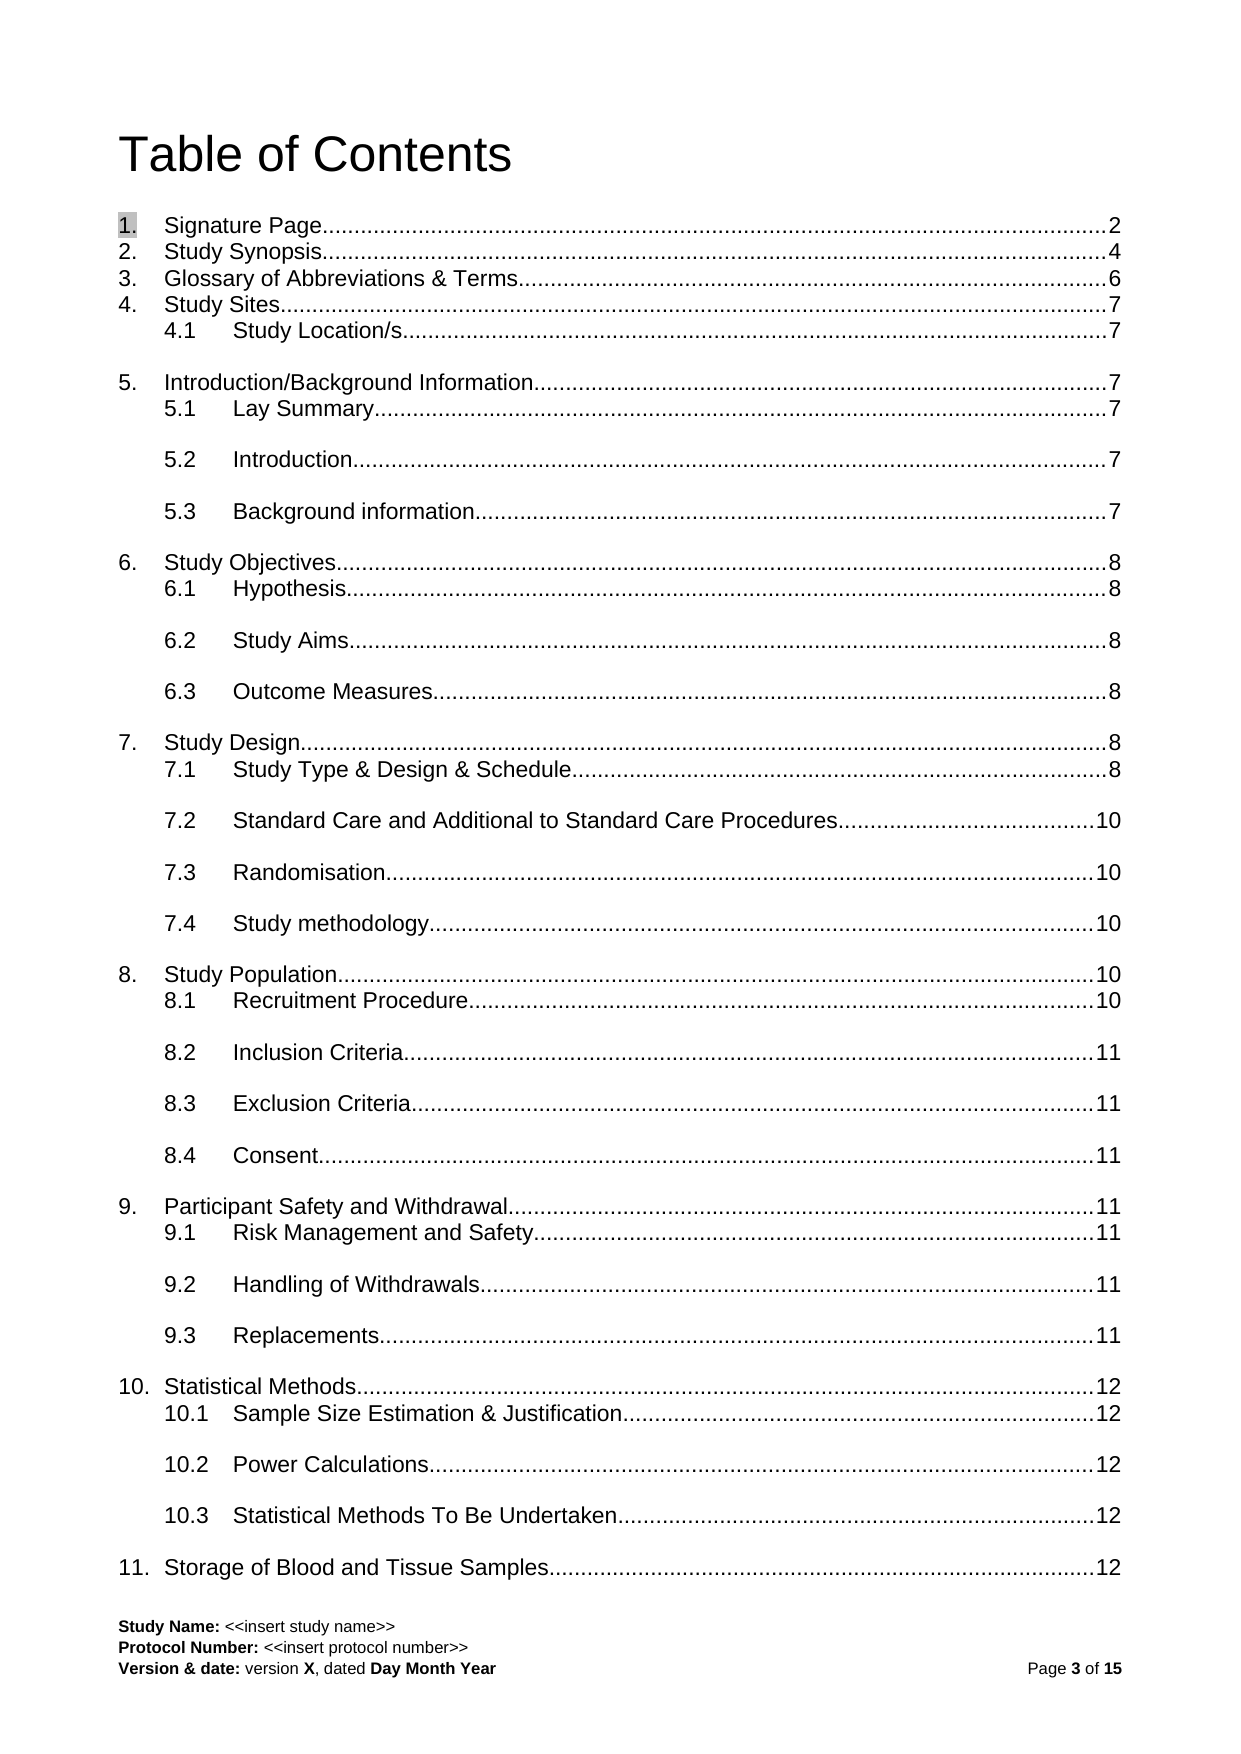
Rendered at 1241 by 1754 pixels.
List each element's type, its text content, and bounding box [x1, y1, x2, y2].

text 8.2 Inclusion Criteria 11 [164, 1039, 1122, 1065]
text 7.2 Standard Care and Additional to Standard Care Procedures 10 [164, 807, 1122, 833]
text 10.2 Power Calculations 12 [164, 1451, 1122, 1477]
text 9. Participant Safety and Withdrawal 11 [118, 1193, 1122, 1219]
text 9.3 Replacements 11 [164, 1322, 1122, 1348]
text 8.3 Exclusion Criteria 11 [164, 1090, 1122, 1117]
text 6.1 Hypothesis 8 [164, 575, 1122, 602]
text 9.2 Handling of Withdrawals 11 [164, 1271, 1122, 1297]
text Table of Contents [118, 125, 1122, 182]
text 5.2 Introduction 7 [164, 446, 1122, 473]
text 5. Introduction/Background Information 7 [118, 368, 1122, 395]
text 7.1 Study Type & Design & Schedule 8 [164, 756, 1122, 782]
text 4. Study Sites 7 [118, 291, 1122, 317]
text 10.1 Sample Size Estimation & Justification 12 [164, 1400, 1122, 1426]
text 6.2 Study Aims 8 [164, 627, 1122, 653]
text 4.1 Study Location/s 7 [164, 317, 1122, 343]
text 10.3 Statistical Methods To Be Undertaken 12 [164, 1502, 1122, 1529]
text 10. Statistical Methods 12 [118, 1373, 1122, 1400]
text 6.3 Outcome Measures 8 [164, 678, 1122, 704]
text 7.4 Study methodology 10 [164, 910, 1122, 936]
text 2. Study Synopsis 4 [118, 238, 1122, 264]
text 11. Storage of Blood and Tissue Samples 12 [118, 1554, 1122, 1580]
text 8. Study Population 10 [118, 961, 1122, 987]
text 8.4 Consent 11 [164, 1142, 1122, 1168]
text 8.1 Recruitment Procedure 10 [164, 987, 1122, 1014]
text 5.1 Lay Summary 7 [164, 395, 1122, 421]
text 9.1 Risk Management and Safety 11 [164, 1219, 1122, 1246]
text 1. Signature Page 2 [137, 212, 1122, 238]
text 6. Study Objectives 8 [118, 549, 1122, 575]
text 7.3 Randomisation 10 [164, 858, 1122, 885]
text 5.3 Background information 7 [164, 498, 1122, 524]
text 3. Glossary of Abbreviations & Terms 6 [118, 264, 1122, 291]
text 7. Study Design 8 [118, 729, 1122, 756]
